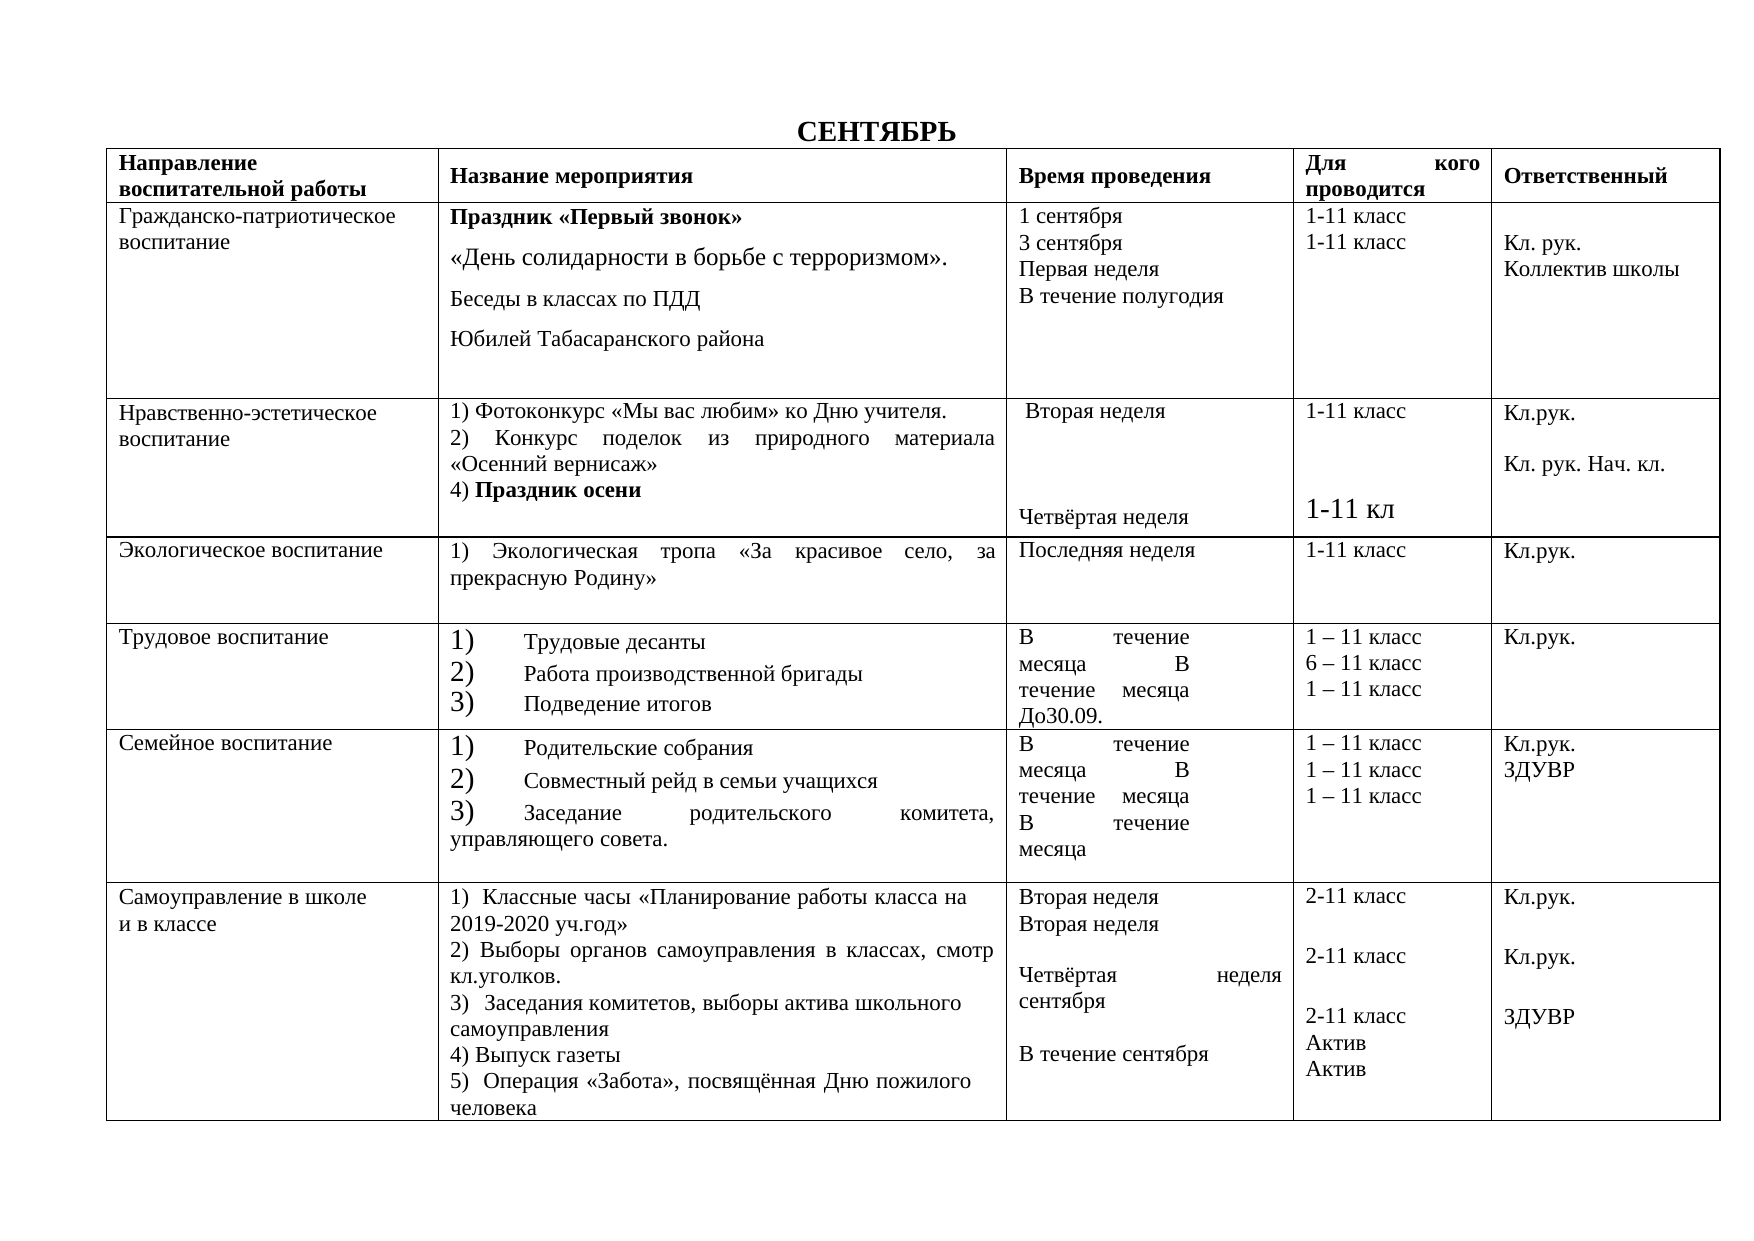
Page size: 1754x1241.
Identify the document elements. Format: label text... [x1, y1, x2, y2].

table_cell В течение месяца В течение месяца В течение месяца [1007, 730, 1293, 882]
table_cell Фотоконкурс «Мы вас любим» ко Дню учителя. Конкурс поделок из природного материала «Осенний вернисаж» 4) Праздник осени [439, 399, 1006, 536]
table_cell 1-11 класс [1294, 538, 1491, 622]
subtitle СЕНТЯБРЬ [794, 114, 959, 148]
table_cell 1 сентября 3 сентября Первая неделя В течение полугодия [1007, 203, 1293, 397]
table_cell 1-11 класс 1-11 класс [1294, 203, 1491, 397]
table_cell Классные часы «Планирование работы класса на 2019-2020 уч.год» Выборы органов самоуправления в классах, смотр кл.уголков. Заседания комитетов, выборы актива школьного самоуправления Выпуск газеты Операция «Забота», посвящённая Дню пожилого человека [439, 883, 1006, 1120]
table_cell Кл. рук. Коллектив школы [1492, 203, 1719, 397]
table_cell Гражданско-патриотическое воспитание [107, 203, 438, 397]
table_cell Кл.рук. Кл.рук. ЗДУВР [1492, 883, 1719, 1120]
table_header Ответственный [1492, 149, 1719, 202]
table_cell Самоуправление в школе и в классе [107, 883, 438, 1120]
table_header Для кого проводится [1294, 149, 1491, 202]
table_cell 1-11 класс 1-11 кл [1294, 399, 1491, 536]
table_cell Последняя неделя [1007, 538, 1293, 622]
table_cell 1 – 11 класс 6 – 11 класс 1 – 11 класс [1294, 624, 1491, 729]
table_header Направление воспитательной работы [107, 149, 438, 202]
table_cell Праздник «Первый звонок» «День солидарности в борьбе с терроризмом». Беседы в классах по ПДД Юбилей Табасаранского района [439, 203, 1006, 397]
table_cell Трудовые десанты Работа производственной бригады Подведение итогов [439, 624, 1006, 729]
table_cell Семейное воспитание [107, 730, 438, 882]
table_cell 2-11 класс 2-11 класс 2-11 класс Актив Актив [1294, 883, 1491, 1120]
table_header Название мероприятия [439, 149, 1006, 202]
table_cell Кл.рук. ЗДУВР [1492, 730, 1719, 882]
table_header Время проведения [1007, 149, 1293, 202]
table_cell Нравственно-эстетическое воспитание [107, 399, 438, 536]
table_cell Вторая неделя Вторая неделя Четвёртая неделя сентября В течение сентября [1007, 883, 1293, 1120]
table_cell Кл.рук. [1492, 538, 1719, 622]
table_cell Экологическое воспитание [107, 538, 438, 622]
table_cell Трудовое воспитание [107, 624, 438, 729]
table_cell Кл.рук. Кл. рук. Нач. кл. [1492, 399, 1719, 536]
table_cell 1 – 11 класс 1 – 11 класс 1 – 11 класс [1294, 730, 1491, 882]
table_cell В течение месяца В течение месяца До30.09. [1007, 624, 1293, 729]
table_cell Вторая неделя Четвёртая неделя [1007, 399, 1293, 536]
table_cell Родительские собрания Совместный рейд в семьи учащихся Заседание родительского комитета, управляющего совета. [439, 730, 1006, 882]
table_cell 1) Экологическая тропа «За красивое село, за прекрасную Родину» [439, 538, 1006, 622]
table_cell Кл.рук. [1492, 624, 1719, 729]
